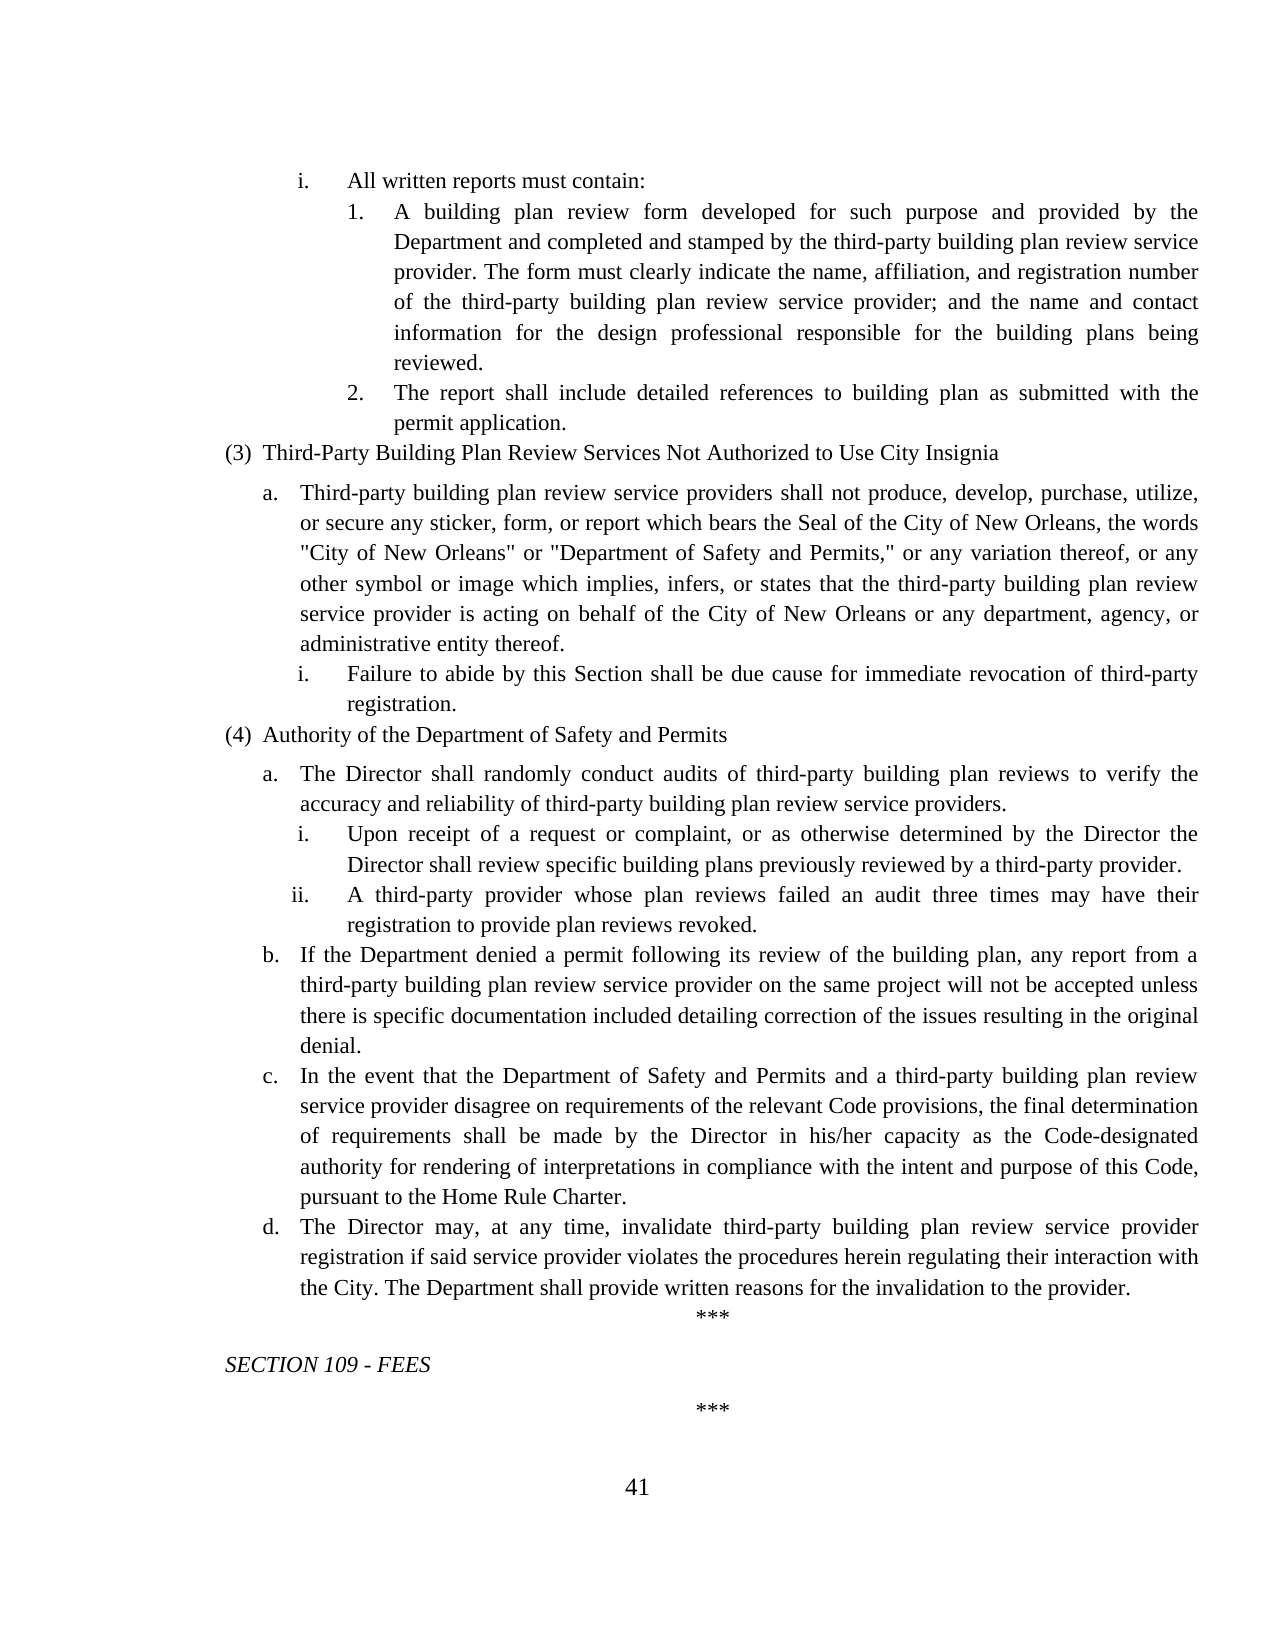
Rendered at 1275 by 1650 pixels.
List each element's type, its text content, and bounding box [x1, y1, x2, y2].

list The Director may, at any time, invalidate third-party building plan review service provider registration if said service provider violates the procedures herein regulating their interaction with the City. The Department shall provide written reasons for the invalidation to the provider. [262, 1213, 1200, 1300]
list Failure to abide by this Section shall be due cause for immediate revocation of third-party registration. [309, 660, 1200, 717]
list A building plan review form developed for such purpose and provided by the Department and completed and stamped by the third-party building plan review service provider. The form must clearly indicate the name, affiliation, and registration number of the third-party building plan review service provider; and the name and contact information for the design professional responsible for the building plans being reviewed. [347, 198, 1200, 375]
text *** [225, 1398, 1200, 1424]
text SECTION 109 - FEES [225, 1351, 1200, 1377]
list Upon receipt of a request or complaint, or as otherwise determined by the Director the Director shall review specific building plans previously reviewed by a third-party provider. [309, 821, 1200, 877]
list Authority of the Department of Safety and Permits [225, 721, 1200, 747]
text *** [150, 1304, 1200, 1330]
list All written reports must contain: [309, 168, 1200, 194]
list Third-party building plan review service providers shall not produce, develop, purchase, utilize, or secure any sticker, form, or report which bears the Seal of the City of New Orleans, the words "City of New Orleans" or "Department of Safety and Permits," or any variation thereof, or any other symbol or image which implies, infers, or states that the third-party building plan review service provider is acting on behalf of the City of New Orleans or any department, agency, or administrative entity thereof. [262, 479, 1200, 656]
list Third-Party Building Plan Review Services Not Authorized to Use City Insignia [225, 439, 1200, 466]
list If the Department denied a permit following its review of the building plan, any report from a third-party building plan review service provider on the same project will not be accepted unless there is specific documentation included detailing correction of the issues resulting in the original denial. [262, 941, 1200, 1058]
list A third-party provider whose plan reviews failed an audit three times may have their registration to provide plan reviews revoked. [309, 881, 1200, 937]
list In the event that the Department of Safety and Permits and a third-party building plan review service provider disagree on requirements of the relevant Code provisions, the final determination of requirements shall be made by the Director in his/her capacity as the Code-designated authority for rendering of interpretations in compliance with the intent and purpose of this Code, pursuant to the Home Rule Charter. [262, 1062, 1200, 1209]
list The Director shall randomly conduct audits of third-party building plan reviews to verify the accuracy and reliability of third-party building plan review service providers. [262, 760, 1200, 817]
list The report shall include detailed references to building plan as submitted with the permit application. [347, 379, 1200, 436]
